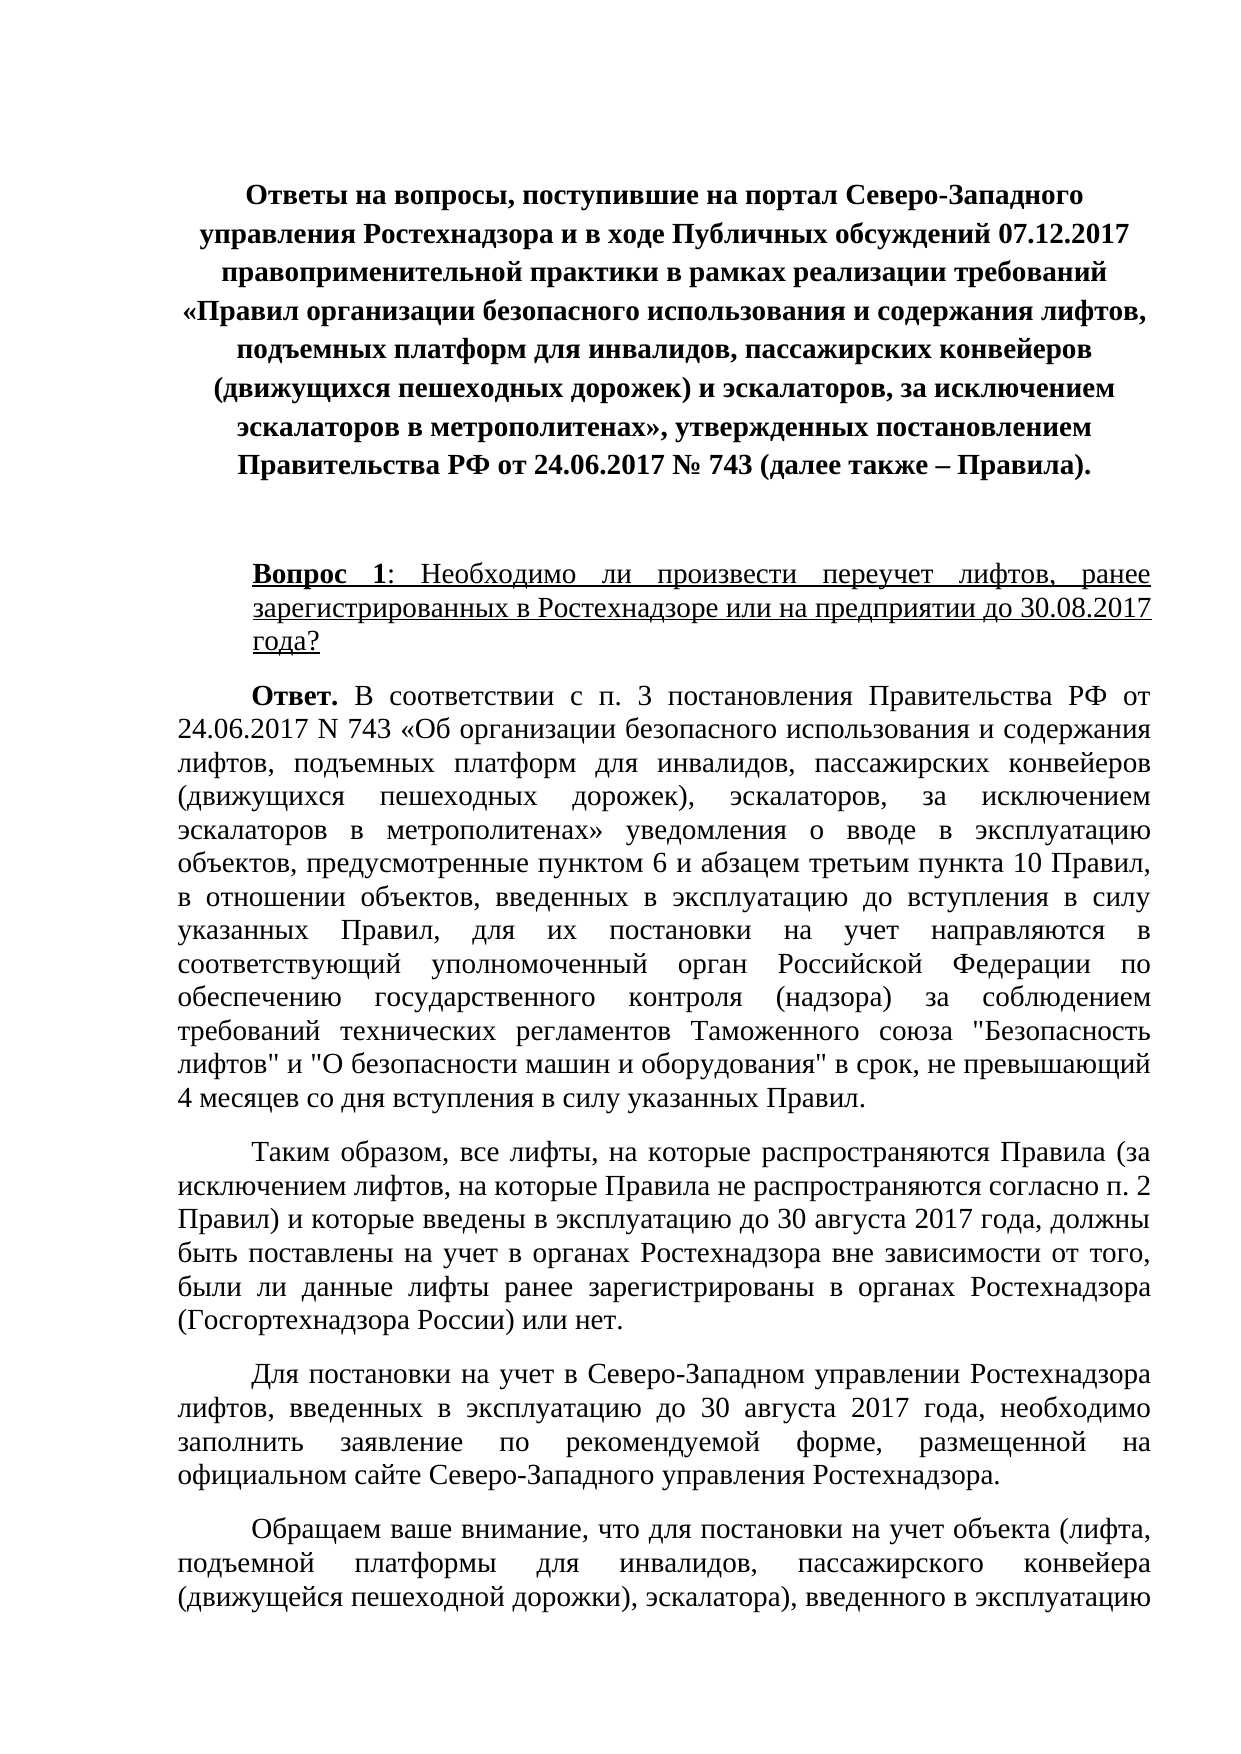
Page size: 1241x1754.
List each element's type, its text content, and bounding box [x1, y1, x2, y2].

text Для постановки на учет в Северо-Западном управлении Ростехнадзора лифтов, введенных в эксплуатацию до 30 августа 2017 года, необходимо заполнить заявление по рекомендуемой форме, размещенной на официальном сайте Северо-Западного управления Ростехнадзора. [177, 1357, 1152, 1491]
list Вопрос 1: Необходимо ли произвести переучет лифтов, ранее зарегистрированных в Ростехнадзоре или на предприятии до 30.08.2017 года? [252, 556, 1152, 619]
text Ответ. В соответствии с п. 3 постановления Правительства РФ от 24.06.2017 N 743 «Об организации безопасного использования и содержания лифтов, подъемных платформ для инвалидов, пассажирских конвейеров (движущихся пешеходных дорожек), эскалаторов, за исключением эскалаторов в метрополитенах» уведомления о вводе в эксплуатацию объектов, предусмотренные пунктом 6 и абзацем третьим пункта 10 Правил, в отношении объектов, введенных в эксплуатацию до вступления в силу указанных Правил, для их постановки на учет направляются в соответствующий уполномоченный орган Российской Федерации по обеспечению государственного контроля (надзора) за соблюдением требований технических регламентов Таможенного союза "Безопасность лифтов" и "О безопасности машин и оборудования" в срок, не превышающий 4 месяцев со дня вступления в силу указанных Правил. [177, 678, 1152, 1114]
text Таким образом, все лифты, на которые распространяются Правила (за исключением лифтов, на которые Правила не распространяются согласно п. 2 Правил) и которые введены в эксплуатацию до 30 августа 2017 года, должны быть поставлены на учет в органах Ростехнадзора вне зависимости от того, были ли данные лифты ранее зарегистрированы в органах Ростехнадзора (Госгортехнадзора России) или нет. [177, 1134, 1152, 1336]
list Вопрос 1: Необходимо ли произвести переучет лифтов, ранее зарегистрированных в Ростехнадзоре или на предприятии до 30.08.2017 года? [252, 620, 1152, 657]
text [177, 1512, 1152, 1612]
text Ответы на вопросы, поступившие на портал Северо-Западного управления Ростехнадзора и в ходе Публичных обсуждений 07.12.2017 правоприменительной практики в рамках реализации требований «Правил организации безопасного использования и содержания лифтов, подъемных платформ для инвалидов, пассажирских конвейеров (движущихся пешеходных дорожек) и эскалаторов, за исключением эскалаторов в метрополитенах», утвержденных постановлением Правительства РФ от 24.06.2017 № 743 (далее также – Правила). [177, 177, 1152, 481]
